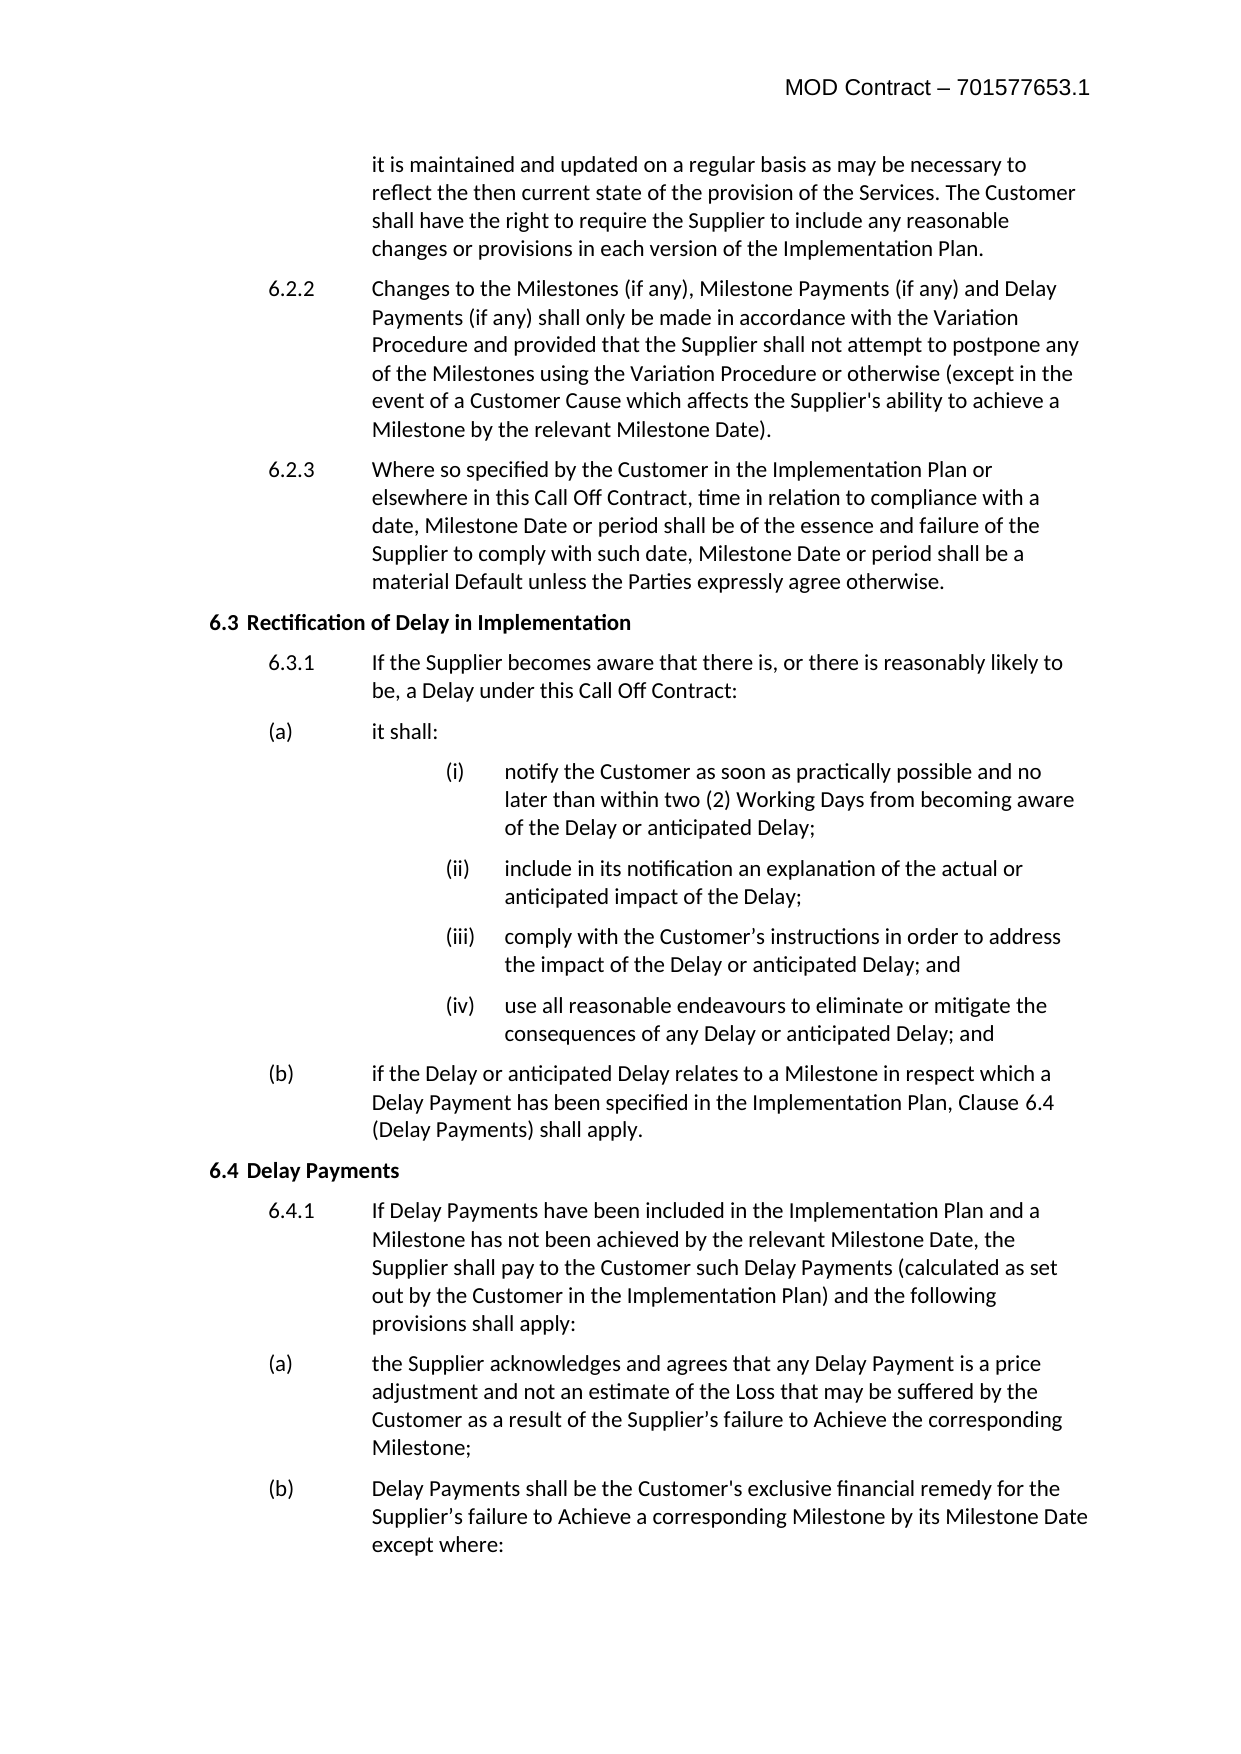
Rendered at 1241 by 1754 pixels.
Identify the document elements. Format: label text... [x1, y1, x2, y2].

text Delay Payments shall be the Customer's exclusive financial remedy for the Supplier’s failure to Achieve a corresponding Milestone by its Milestone Date except where: [268, 1474, 1090, 1558]
subtitle Rectification of Delay in Implementation [209, 608, 1090, 636]
text it shall: [268, 717, 1090, 745]
text the Supplier acknowledges and agrees that any Delay Payment is a price adjustment and not an estimate of the Loss that may be suffered by the Customer as a result of the Supplier’s failure to Achieve the corresponding Milestone; [268, 1349, 1090, 1461]
subtitle Delay Payments [209, 1156, 1090, 1184]
text include in its notification an explanation of the actual or anticipated impact of the Delay; [445, 854, 1090, 910]
text if the Delay or anticipated Delay relates to a Milestone in respect which a Delay Payment has been specified in the Implementation Plan, Clause 6.4 (Delay Payments) shall apply. [268, 1059, 1090, 1144]
text If Delay Payments have been included in the Implementation Plan and a Milestone has not been achieved by the relevant Milestone Date, the Supplier shall pay to the Customer such Delay Payments (calculated as set out by the Customer in the Implementation Plan) and the following provisions shall apply: [268, 1197, 1090, 1337]
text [268, 150, 1090, 262]
text comply with the Customer’s instructions in order to address the impact of the Delay or anticipated Delay; and [445, 922, 1090, 978]
text If the Supplier becomes aware that there is, or there is reasonably likely to be, a Delay under this Call Off Contract: [268, 648, 1090, 704]
text use all reasonable endeavours to eliminate or mitigate the consequences of any Delay or anticipated Delay; and [445, 991, 1090, 1047]
text Changes to the Milestones (if any), Milestone Payments (if any) and Delay Payments (if any) shall only be made in accordance with the Variation Procedure and provided that the Supplier shall not attempt to postpone any of the Milestones using the Variation Procedure or otherwise (except in the event of a Customer Cause which affects the Supplier's ability to achieve a Milestone by the relevant Milestone Date). [268, 274, 1090, 443]
text notify the Customer as soon as practically possible and no later than within two (2) Working Days from becoming aware of the Delay or anticipated Delay; [445, 757, 1090, 841]
text Where so specified by the Customer in the Implementation Plan or elsewhere in this Call Off Contract, time in relation to compliance with a date, Milestone Date or period shall be of the essence and failure of the Supplier to comply with such date, Milestone Date or period shall be a material Default unless the Parties expressly agree otherwise. [268, 455, 1090, 595]
